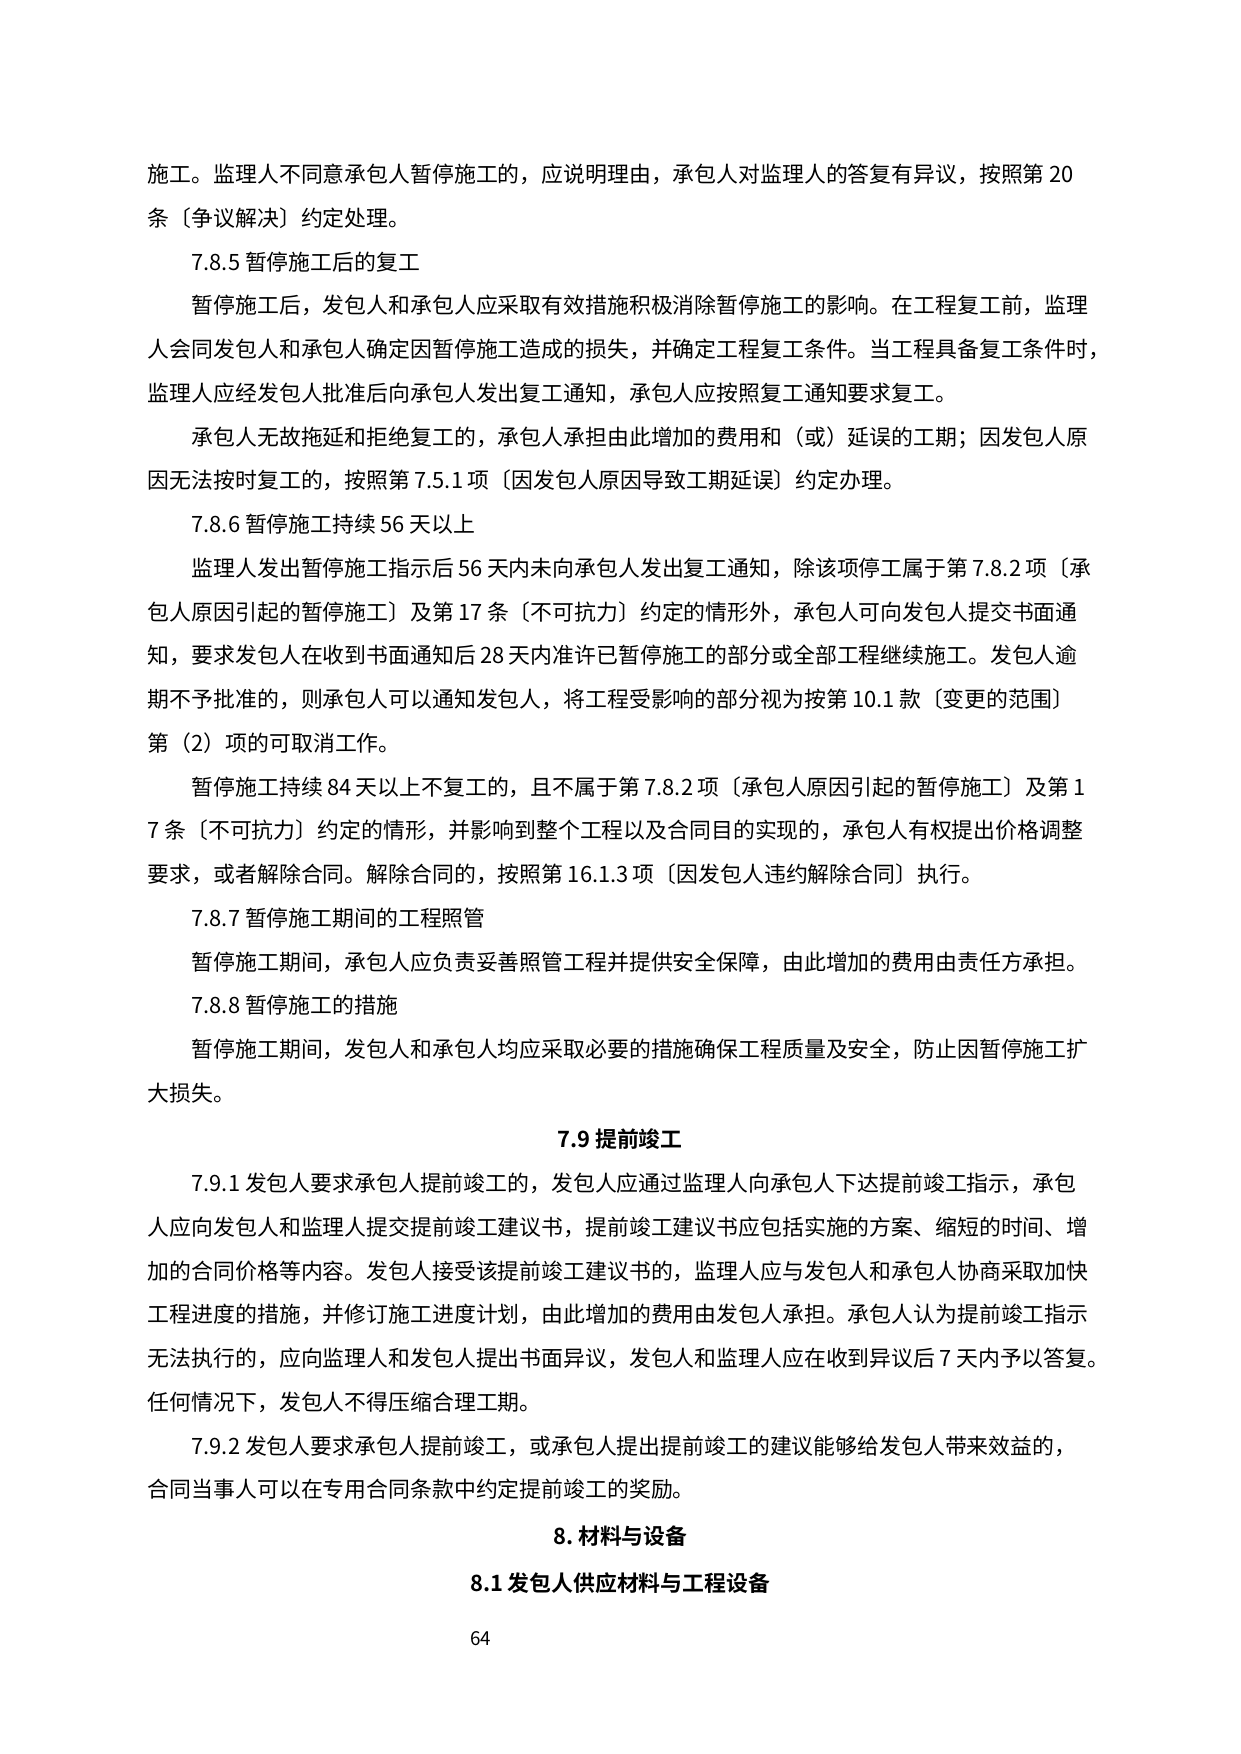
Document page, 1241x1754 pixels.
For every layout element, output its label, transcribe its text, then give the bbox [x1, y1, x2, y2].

text 7.8.6 暂停施工持续56天以上 [148, 498, 1093, 541]
text 暂停施工期间，承包人应负责妥善照管工程并提供安全保障，由此增加的费用由责任方承担。 [148, 935, 1093, 979]
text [148, 148, 1093, 235]
text 暂停施工期间，发包人和承包人均应采取必要的措施确保工程质量及安全，防止因暂停施工扩大损失。 [148, 1023, 1093, 1110]
text 7.9.1 发包人要求承包人提前竣工的，发包人应通过监理人向承包人下达提前竣工指示，承包人应向发包人和监理人提交提前竣工建议书，提前竣工建议书应包括实施的方案、缩短的时间、增加的合同价格等内容。发包人接受该提前竣工建议书的，监理人应与发包人和承包人协商采取加快工程进度的措施，并修订施工进度计划，由此增加的费用由发包人承担。承包人认为提前竣工指示无法执行的，应向监理人和发包人提出书面异议，发包人和监理人应在收到异议后7天内予以答复。任何情况下，发包人不得压缩合理工期。 [148, 1157, 1093, 1419]
text 7.9提前竣工 [148, 1113, 1093, 1157]
text 8.1发包人供应材料与工程设备 [148, 1556, 1093, 1600]
text 7.9.2 发包人要求承包人提前竣工，或承包人提出提前竣工的建议能够给发包人带来效益的，合同当事人可以在专用合同条款中约定提前竣工的奖励。 [148, 1419, 1093, 1507]
text 7.8.5 暂停施工后的复工 [148, 235, 1093, 279]
text 暂停施工后，发包人和承包人应采取有效措施积极消除暂停施工的影响。在工程复工前，监理人会同发包人和承包人确定因暂停施工造成的损失，并确定工程复工条件。当工程具备复工条件时，监理人应经发包人批准后向承包人发出复工通知，承包人应按照复工通知要求复工。 [148, 279, 1093, 410]
text 承包人无故拖延和拒绝复工的，承包人承担由此增加的费用和（或）延误的工期；因发包人原因无法按时复工的，按照第7.5.1项〔因发包人原因导致工期延误〕约定办理。 [148, 410, 1093, 498]
text 7.8.8 暂停施工的措施 [148, 979, 1093, 1023]
text 暂停施工持续84天以上不复工的，且不属于第7.8.2项〔承包人原因引起的暂停施工〕及第17条〔不可抗力〕约定的情形，并影响到整个工程以及合同目的实现的，承包人有权提出价格调整要求，或者解除合同。解除合同的，按照第16.1.3项〔因发包人违约解除合同〕执行。 [148, 760, 1093, 891]
text 监理人发出暂停施工指示后56天内未向承包人发出复工通知，除该项停工属于第7.8.2项〔承包人原因引起的暂停施工〕及第17条〔不可抗力〕约定的情形外，承包人可向发包人提交书面通知，要求发包人在收到书面通知后28天内准许已暂停施工的部分或全部工程继续施工。发包人逾期不予批准的，则承包人可以通知发包人，将工程受影响的部分视为按第10.1款〔变更的范围〕第（2）项的可取消工作。 [148, 541, 1093, 760]
text 7.8.7 暂停施工期间的工程照管 [148, 891, 1093, 935]
text 8. 材料与设备 [148, 1509, 1093, 1553]
